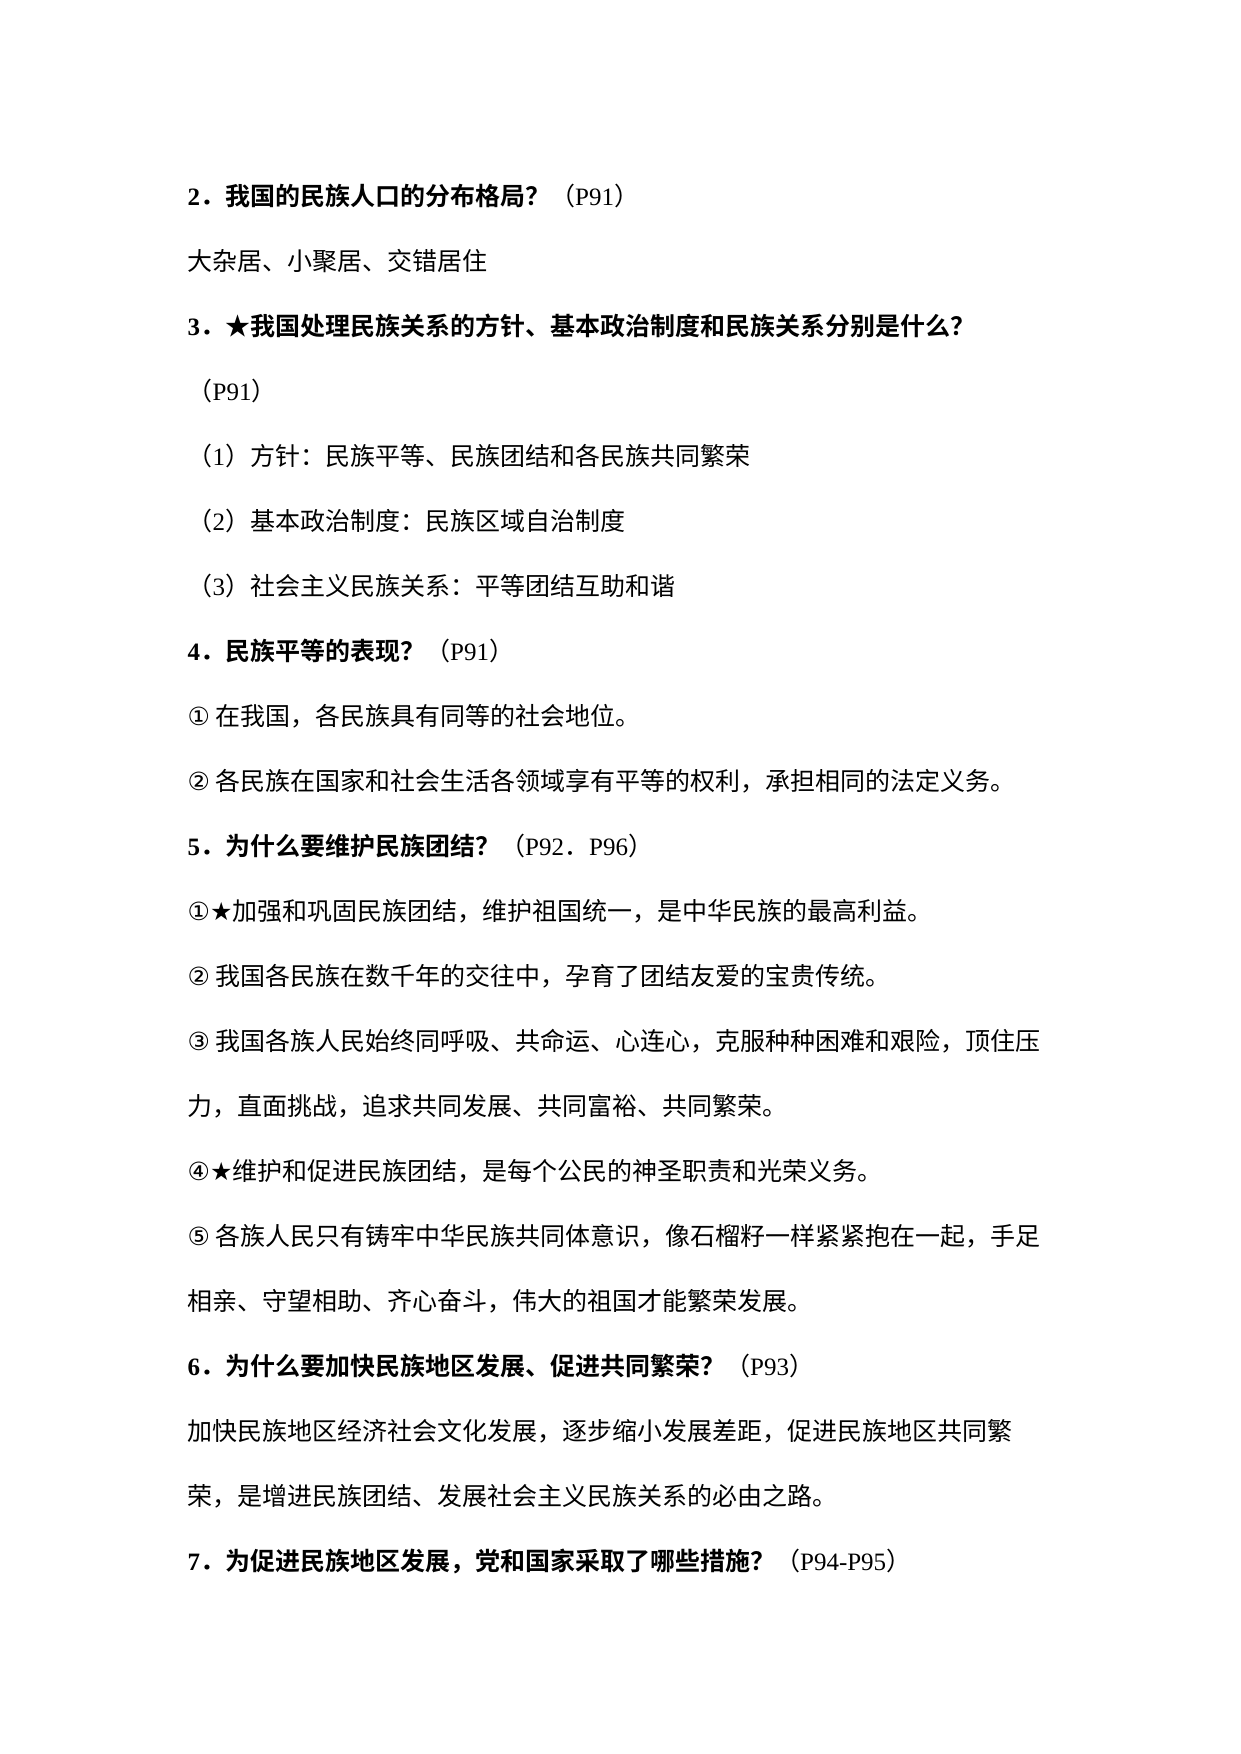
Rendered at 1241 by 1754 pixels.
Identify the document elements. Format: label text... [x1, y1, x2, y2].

text （1）方针：民族平等、民族团结和各民族共同繁荣 [187, 422, 1053, 487]
text ④★维护和促进民族团结，是每个公民的神圣职责和光荣义务。 [187, 1137, 1053, 1202]
text 大杂居、小聚居、交错居住 [187, 227, 1053, 292]
text 4．民族平等的表现？（P91） [187, 617, 1053, 682]
text ①★加强和巩固民族团结，维护祖国统一，是中华民族的最高利益。 [187, 877, 1053, 942]
text 5．为什么要维护民族团结？（P92．P96） [187, 812, 1053, 877]
text （3）社会主义民族关系：平等团结互助和谐 [187, 552, 1053, 617]
text 7．为促进民族地区发展，党和国家采取了哪些措施？（P94-P95） [187, 1527, 1053, 1592]
text ②各民族在国家和社会生活各领域享有平等的权利，承担相同的法定义务。 [187, 747, 1053, 812]
text 3．★我国处理民族关系的方针、基本政治制度和民族关系分别是什么？（P91） [187, 292, 1053, 422]
text ①在我国，各民族具有同等的社会地位。 [187, 682, 1053, 747]
text 6．为什么要加快民族地区发展、促进共同繁荣？（P93） [187, 1332, 1053, 1397]
text （2）基本政治制度：民族区域自治制度 [187, 487, 1053, 552]
text ②我国各民族在数千年的交往中，孕育了团结友爱的宝贵传统。 [187, 942, 1053, 1007]
text ③我国各族人民始终同呼吸、共命运、心连心，克服种种困难和艰险，顶住压力，直面挑战，追求共同发展、共同富裕、共同繁荣。 [187, 1007, 1053, 1137]
text 2．我国的民族人口的分布格局？（P91） [187, 162, 1053, 227]
text ⑤各族人民只有铸牢中华民族共同体意识，像石榴籽一样紧紧抱在一起，手足相亲、守望相助、齐心奋斗，伟大的祖国才能繁荣发展。 [187, 1202, 1053, 1332]
text 加快民族地区经济社会文化发展，逐步缩小发展差距，促进民族地区共同繁荣，是增进民族团结、发展社会主义民族关系的必由之路。 [187, 1397, 1053, 1527]
